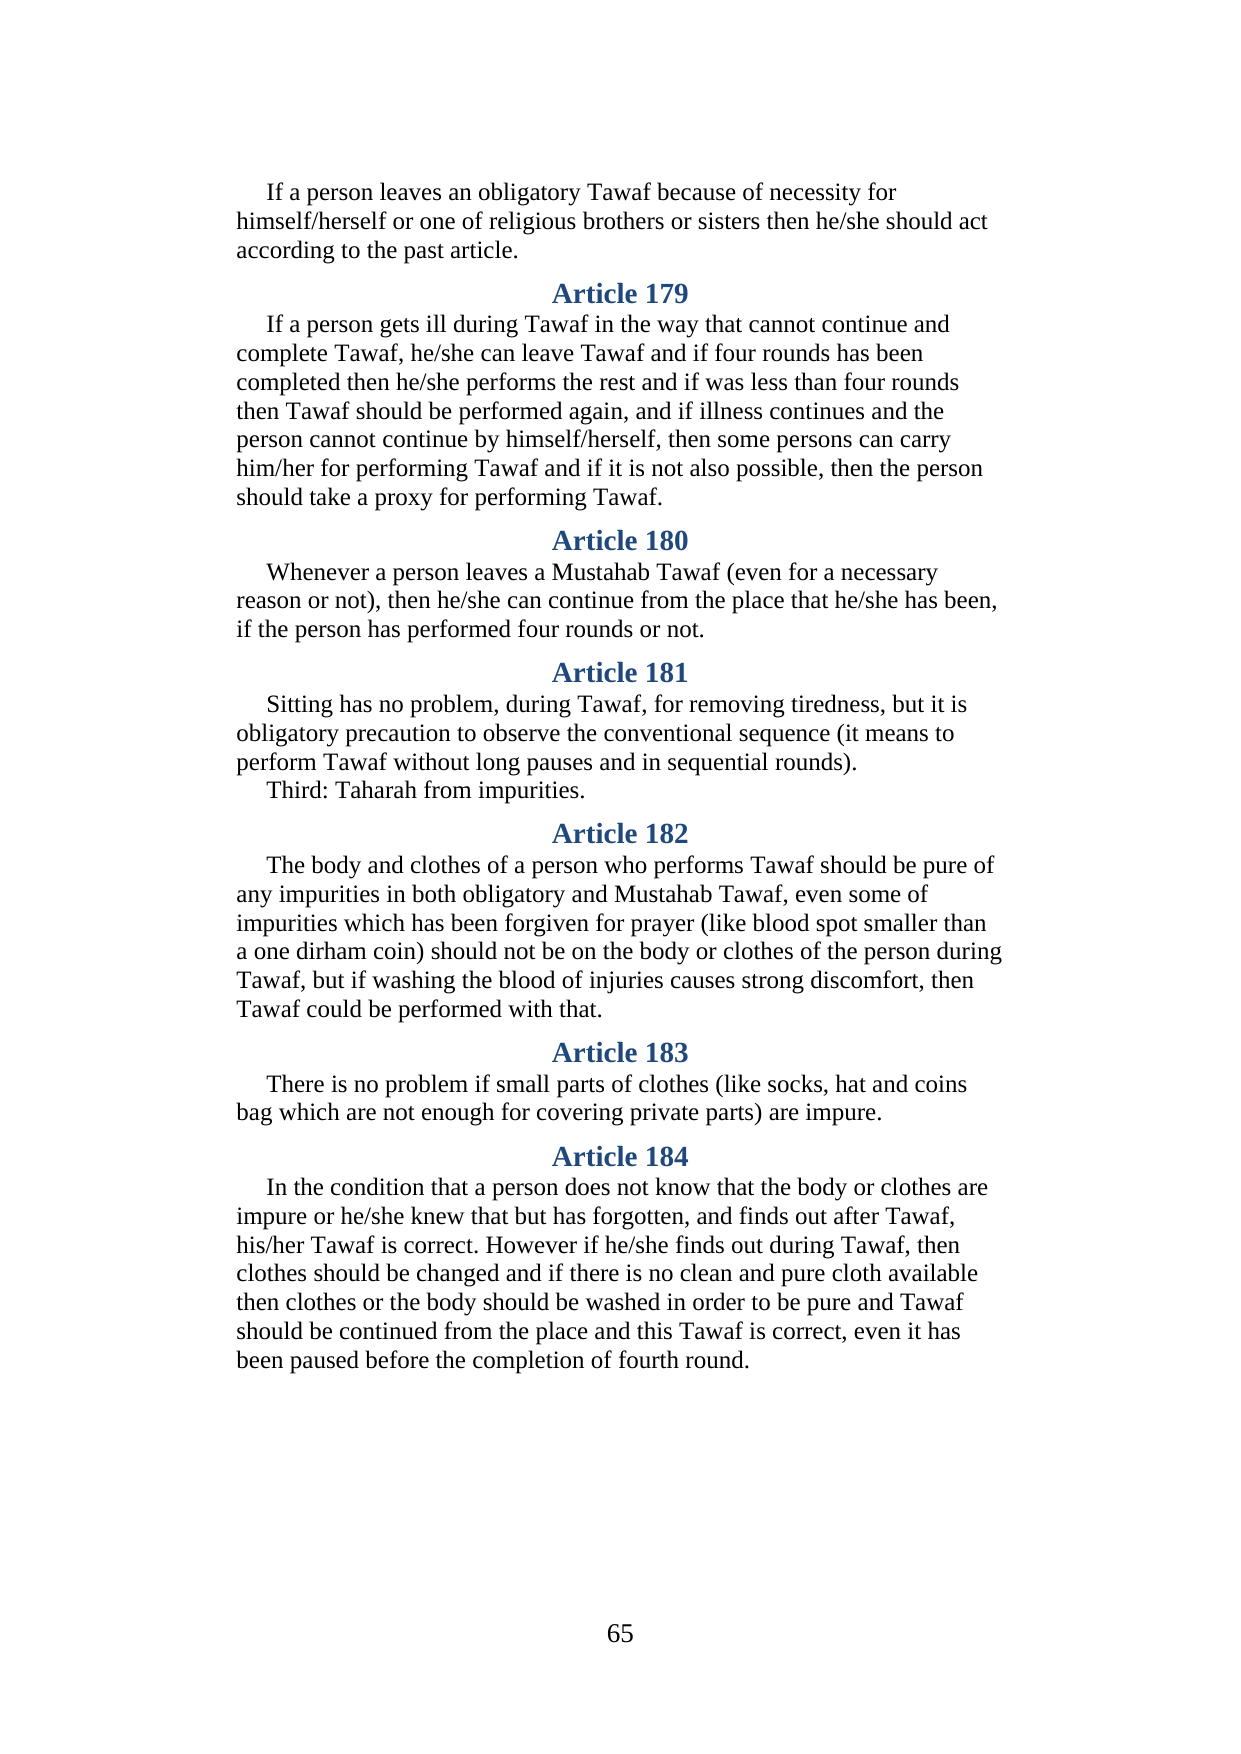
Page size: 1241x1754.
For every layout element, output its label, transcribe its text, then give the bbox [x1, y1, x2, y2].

subtitle Article 184 [236, 1139, 1004, 1172]
subtitle Article 182 [236, 817, 1004, 850]
text If a person leaves an obligatory Tawaf because of necessity for himself/herself or one of religious brothers or sisters then he/she should act according to the past article. [236, 177, 1004, 263]
text The body and clothes of a person who performs Tawaf should be pure of any impurities in both obligatory and Mustahab Tawaf, even some of impurities which has been forgiven for prayer (like blood spot smaller than a one dirham coin) should not be on the body or clothes of the person during Tawaf, but if washing the blood of injuries causes strong discomfort, then Tawaf could be performed with that. [236, 850, 1004, 1023]
text There is no problem if small parts of clothes (like socks, hat and coins bag which are not enough for covering private parts) are impure. [236, 1069, 1004, 1126]
text Third: Taharah from impurities. [236, 775, 1004, 804]
text In the condition that a person does not know that the body or clothes are impure or he/she knew that but has forgotten, and finds out after Tawaf, his/her Tawaf is correct. However if he/she finds out during Tawaf, then clothes should be changed and if there is no clean and pure cloth available then clothes or the body should be washed in order to be pure and Tawaf should be continued from the place and this Tawaf is correct, even it has been paused before the completion of fourth round. [236, 1172, 1004, 1373]
subtitle Article 181 [236, 656, 1004, 689]
text If a person gets ill during Tawaf in the way that cannot continue and complete Tawaf, he/she can leave Tawaf and if four rounds has been completed then he/she performs the rest and if was less than four rounds then Tawaf should be performed again, and if illness continues and the person cannot continue by himself/herself, then some persons can carry him/her for performing Tawaf and if it is not also possible, then the person should take a proxy for performing Tawaf. [236, 309, 1004, 511]
text Whenever a person leaves a Mustahab Tawaf (even for a necessary reason or not), then he/she can continue from the place that he/she has been, if the person has performed four rounds or not. [236, 557, 1004, 643]
subtitle Article 179 [236, 276, 1004, 309]
subtitle Article 183 [236, 1035, 1004, 1069]
subtitle Article 180 [236, 523, 1004, 557]
text Sitting has no problem, during Tawaf, for removing tiredness, but it is obligatory precaution to observe the conventional sequence (it means to perform Tawaf without long pauses and in sequential rounds). [236, 689, 1004, 775]
